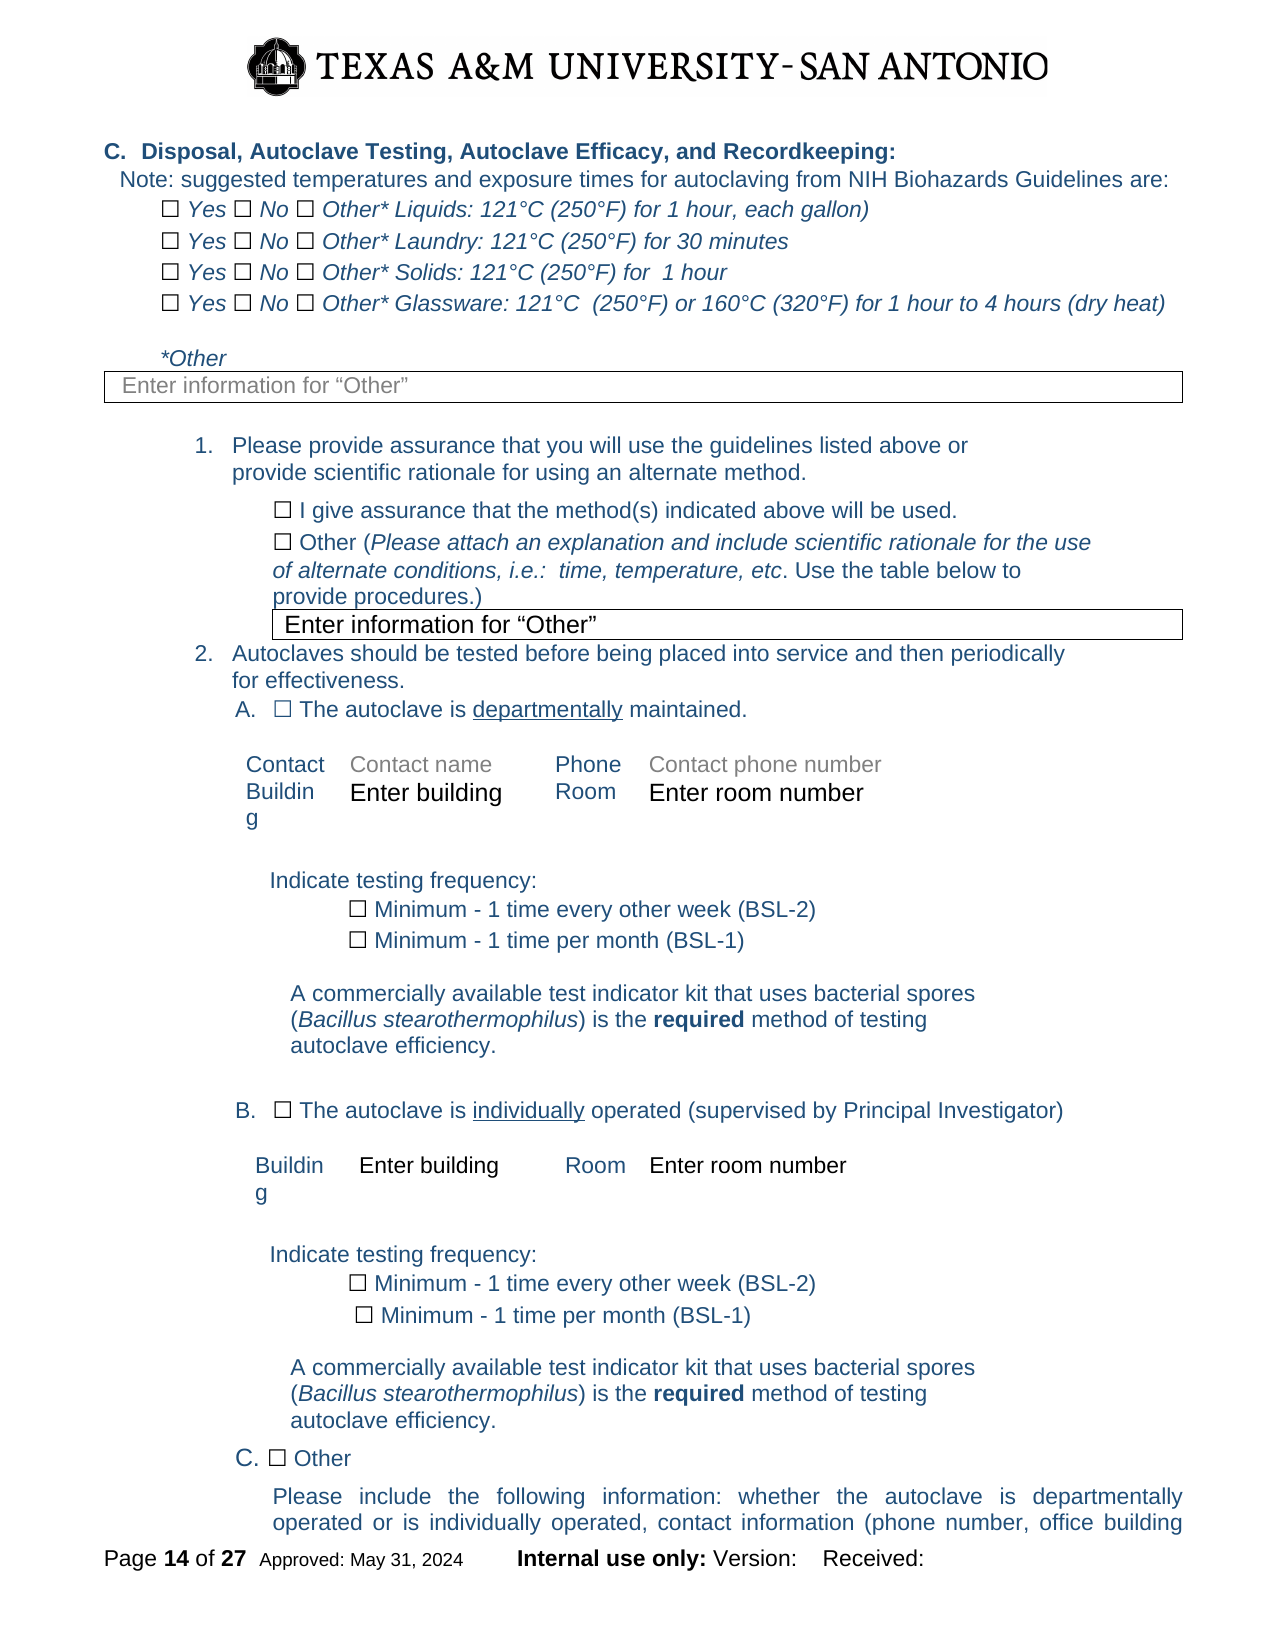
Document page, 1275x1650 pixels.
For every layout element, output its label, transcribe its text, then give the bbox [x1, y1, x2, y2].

text Note: suggested temperatures and exposure times for autoclaving from NIH Biohazards Guidelines are: [119, 165, 1183, 193]
table_cell Room [544, 778, 637, 831]
text Minimum - 1 time per month (BSL-1) [347, 1298, 813, 1330]
table_header Phone [544, 751, 637, 778]
text C. Other [235, 1442, 1183, 1473]
table_header Contact [234, 751, 338, 778]
text Yes No Other* Solids: 121°C (250°F) for 1 hour [160, 256, 1183, 287]
text A commercially available test indicator kit that uses bacterial spores (Bacillus stearothermophilus) is the required method of testing autoclave efficiency. [290, 1354, 1012, 1433]
text Indicate testing frequency: [269, 1241, 1183, 1267]
list The autoclave is departmentally maintained. [235, 693, 1183, 724]
text Yes No Other* Liquids: 121°C (250°F) for 1 hour, each gallon) [160, 193, 1182, 224]
table_header [637, 751, 1182, 778]
text Minimum - 1 time every other week (BSL-2) [347, 893, 826, 924]
table_cell Building [234, 778, 338, 831]
table_header [348, 1152, 553, 1205]
text Indicate testing frequency: [269, 867, 1183, 893]
text Yes No Other* Glassware: 121°C (250°F) or 160°C (320°F) for 1 hour to 4 hours (dry heat) [160, 287, 1183, 318]
table_header [338, 751, 544, 778]
text Yes No Other* Laundry: 121°C (250°F) for 30 minutes [160, 224, 995, 256]
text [272, 1483, 1183, 1536]
table_header [105, 372, 1182, 402]
text A commercially available test indicator kit that uses bacterial spores (Bacillus stearothermophilus) is the required method of testing autoclave efficiency. [290, 979, 1023, 1058]
list Please provide assurance that you will use the guidelines listed above or provide scientific rationale for using an alternate method. [194, 432, 1037, 485]
table_cell [338, 778, 544, 831]
text Minimum - 1 time every other week (BSL-2) [347, 1267, 826, 1298]
list The autoclave is individually operated (supervised by Principal Investigator) [235, 1094, 1183, 1126]
text I give assurance that the method(s) indicated above will be used. [272, 494, 1183, 525]
list Autoclaves should be tested before being placed into service and then periodically for effectiveness. [194, 640, 1091, 693]
text Other (Please attach an explanation and include scientific rationale for the use of alternate conditions, i.e.: time, temperature, etc. Use the table below to provide procedures.) [272, 525, 1098, 609]
text *Other [103, 345, 1183, 371]
text Minimum - 1 time per month (BSL-1) [347, 924, 813, 955]
picture [247, 36, 1048, 97]
table_header Building [244, 1152, 348, 1205]
table_header Room [554, 1152, 638, 1205]
list Disposal, Autoclave Testing, Autoclave Efficacy, and Recordkeeping: [103, 136, 1183, 165]
